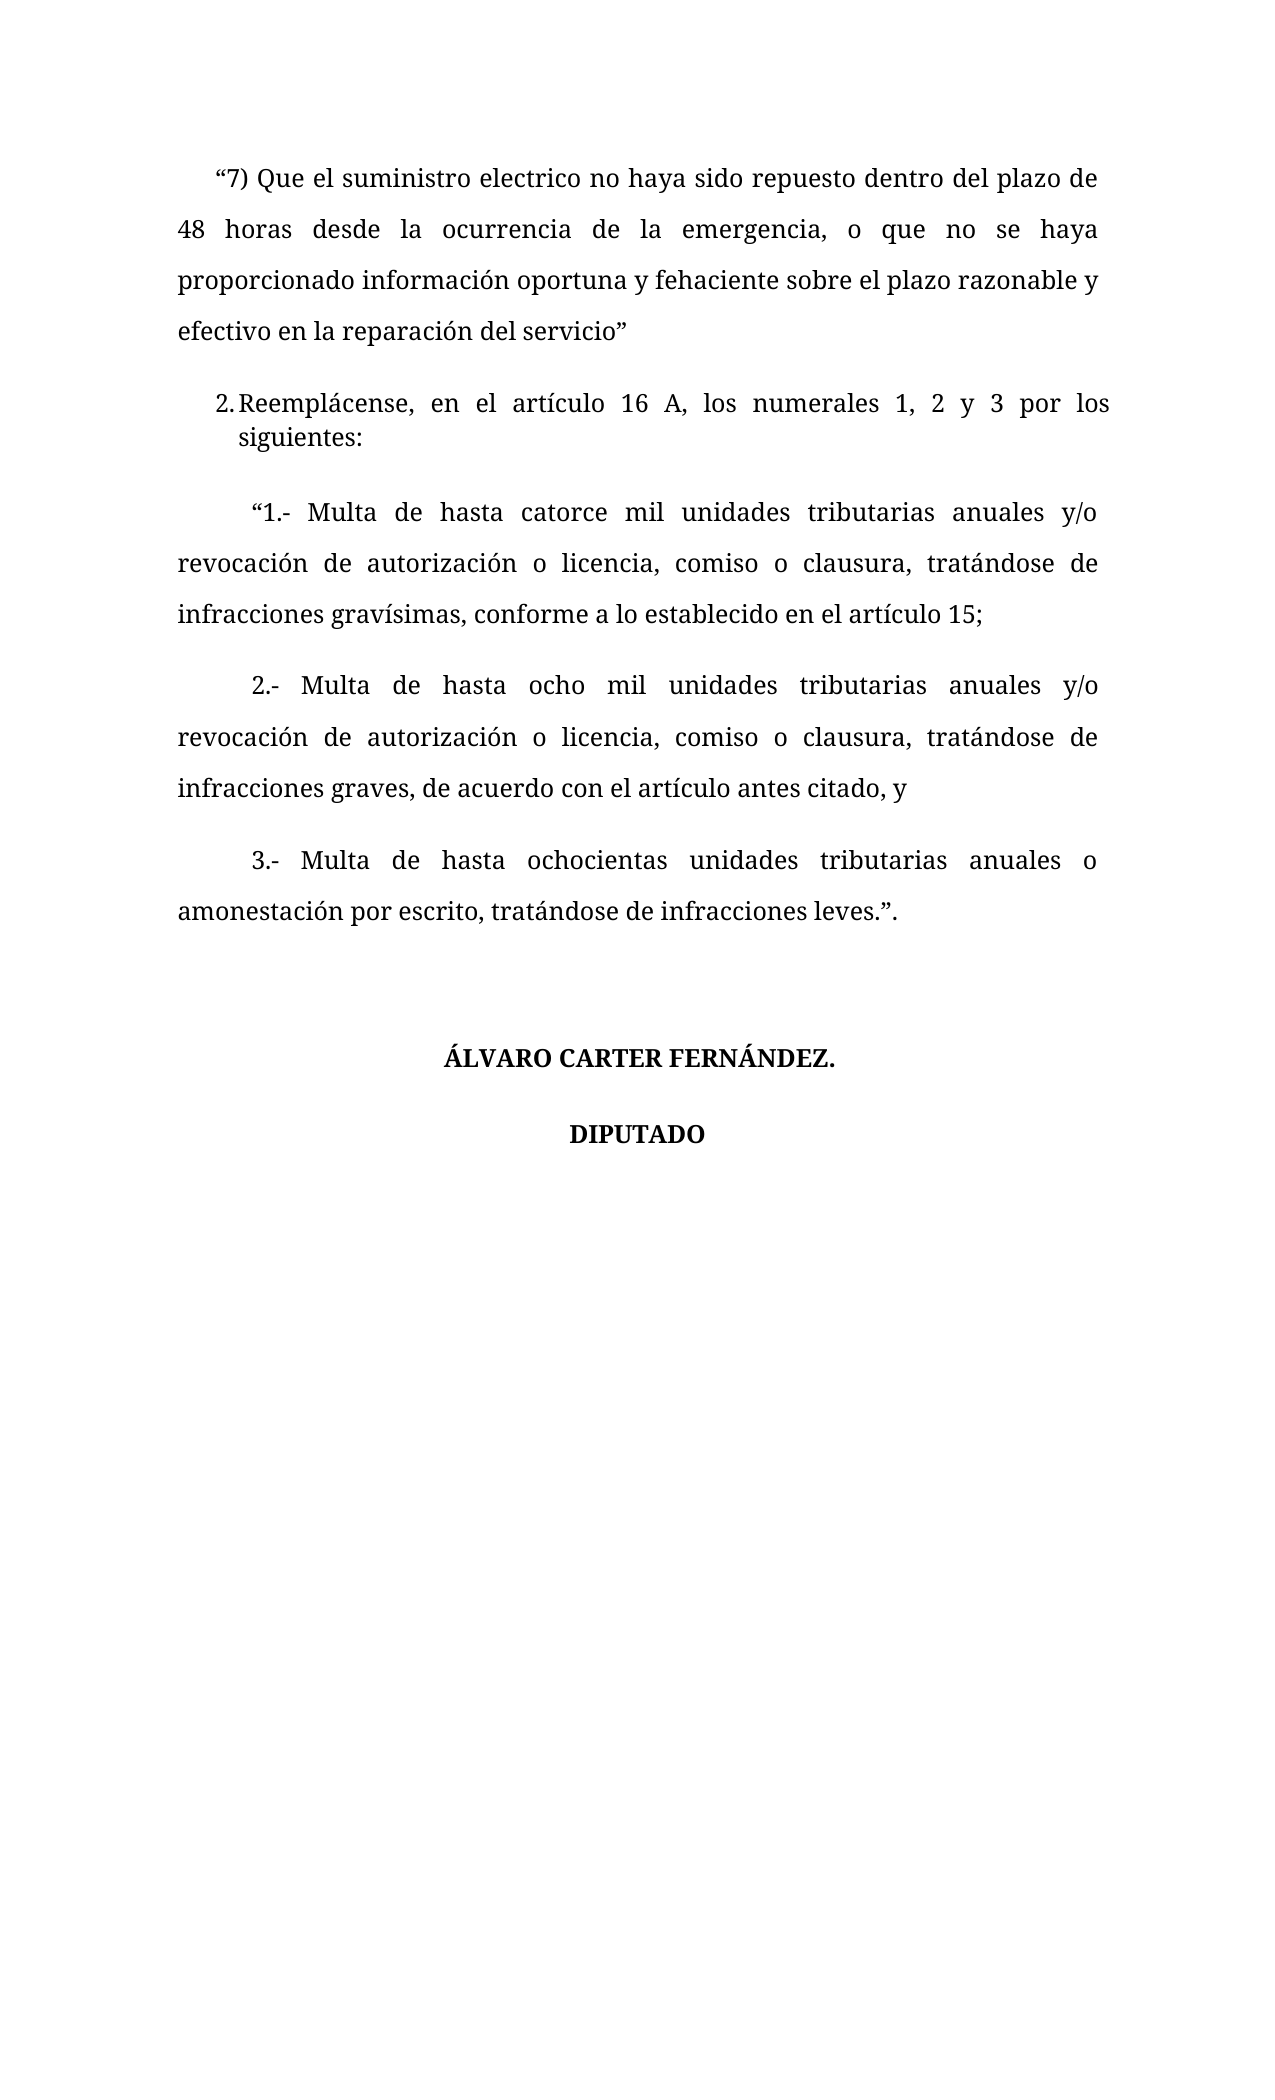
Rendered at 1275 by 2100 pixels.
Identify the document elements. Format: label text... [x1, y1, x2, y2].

text 3.- Multa de hasta ochocientas unidades tributarias anuales o amonestación por escrito, tratándose de infracciones leves.”. [177, 842, 1098, 927]
text “1.- Multa de hasta catorce mil unidades tributarias anuales y/o revocación de autorización o licencia, comiso o clausura, tratándose de infracciones gravísimas, conforme a lo establecido en el artículo 15; [177, 494, 1098, 630]
text “7) Que el suministro electrico no haya sido repuesto dentro del plazo de 48 horas desde la ocurrencia de la emergencia, o que no se haya proporcionado información oportuna y fehaciente sobre el plazo razonable y efectivo en la reparación del servicio” [177, 160, 1098, 347]
text 2.- Multa de hasta ocho mil unidades tributarias anuales y/o revocación de autorización o licencia, comiso o clausura, tratándose de infracciones graves, de acuerdo con el artículo antes citado, y [177, 668, 1099, 805]
list Reemplácense, en el artículo 16 A, los numerales 1, 2 y 3 por los siguientes: [215, 385, 1110, 453]
text ÁLVARO CARTER FERNÁNDEZ. DIPUTADO [443, 1040, 961, 1150]
